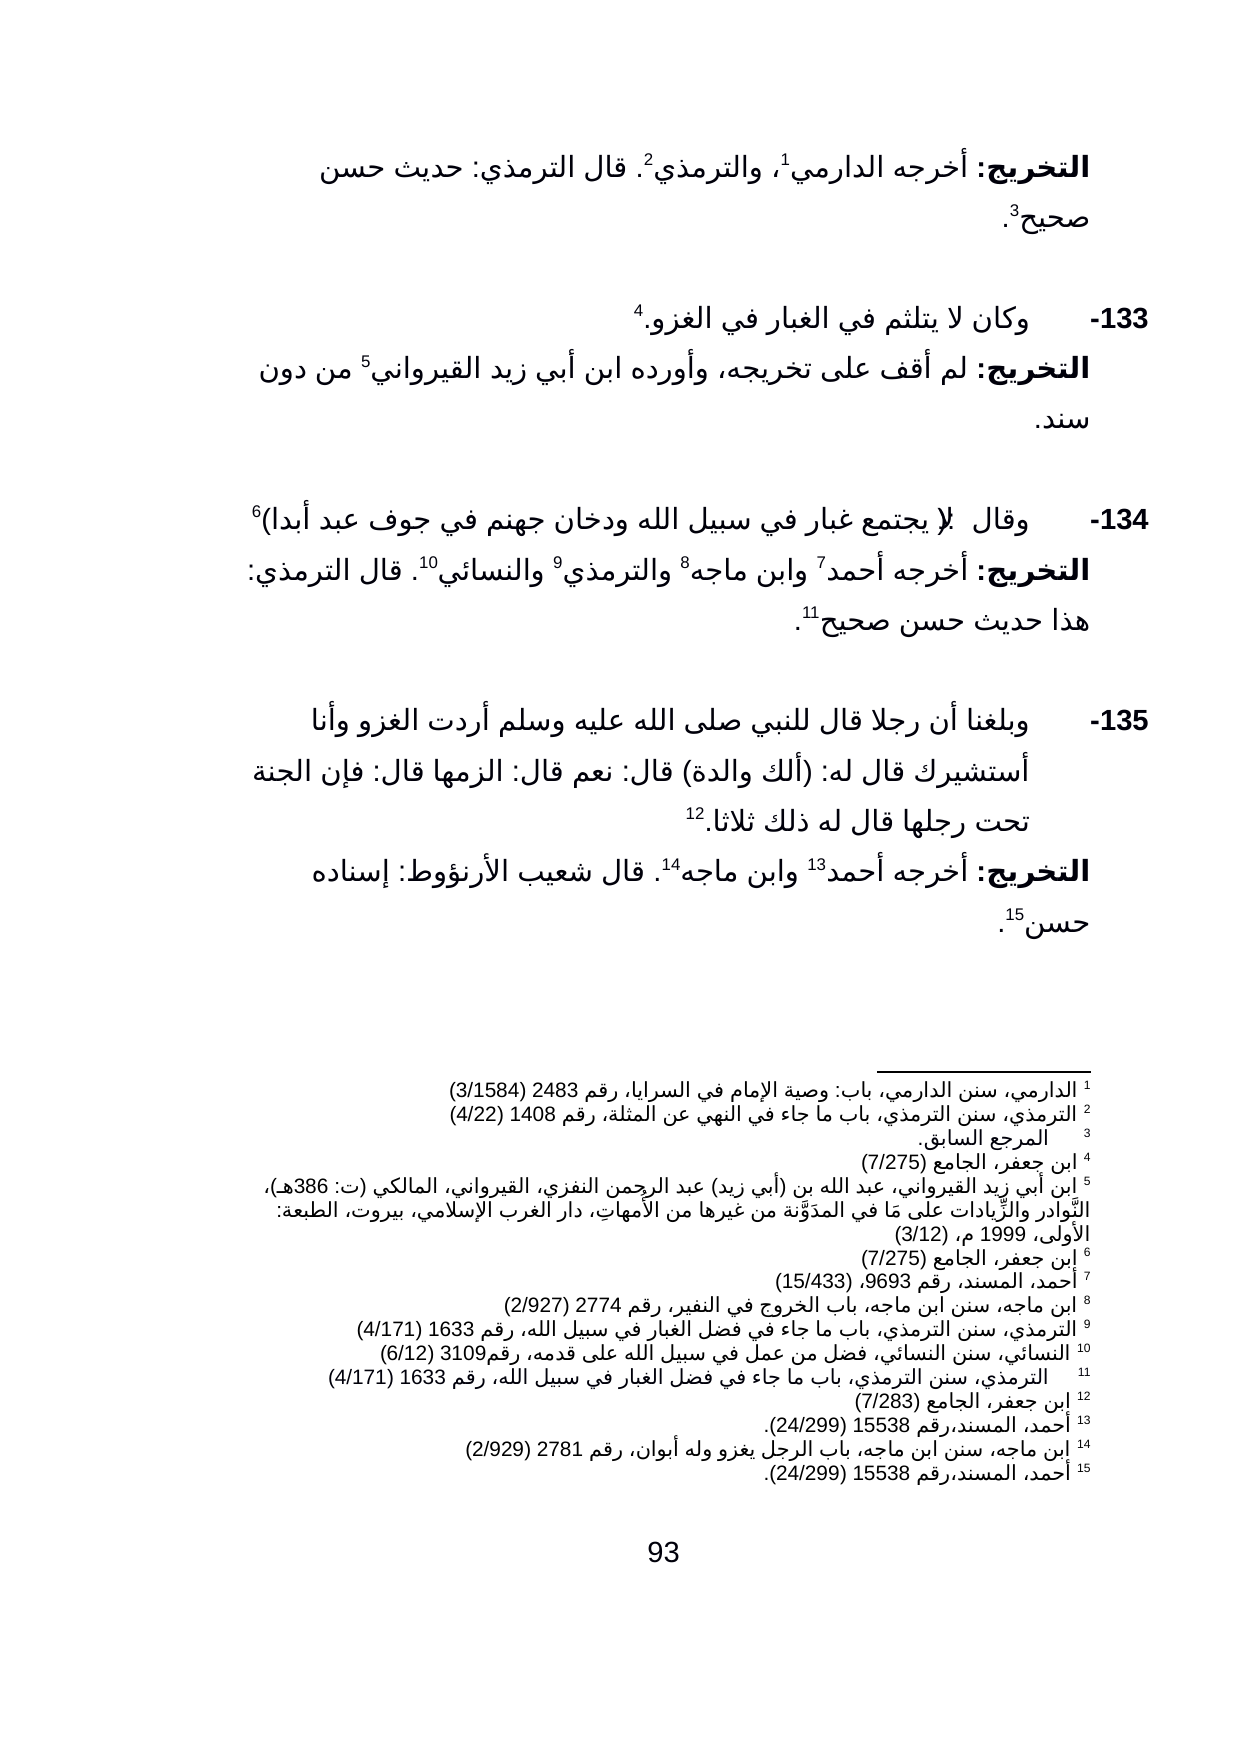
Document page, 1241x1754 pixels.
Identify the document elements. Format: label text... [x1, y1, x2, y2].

text التخريج: أخرجه أحمد وابن ماجه. قال شعيب الأرنؤوط: إسناده حسن. [236, 854, 1090, 938]
list وكان لا يتلثم في الغبار في الغزو. [236, 301, 1090, 334]
list وبلغنا أن رجلا قال للنبي صلى الله عليه وسلم أردت الغزو وأنا أستشيرك قال له: (ألك والدة) قال: نعم قال: الزمها قال: فإن الجنة تحت رجلها قال له ذلك ثلاثا. [236, 703, 1090, 838]
text التخريج: أخرجه أحمد وابن ماجه والترمذي والنسائي. قال الترمذي: هذا حديث حسن صحيح. [236, 552, 1090, 636]
list وقال:(لا يجتمع غبار في سبيل الله ودخان جهنم في جوف عبد أبدا) [236, 502, 1090, 536]
text التخريج: لم أقف على تخريجه، وأورده ابن أبي زيد القيرواني من دون سند. [236, 351, 1090, 435]
text التخريج: أخرجه الدارمي، والترمذي. قال الترمذي: حديث حسن صحيح. [236, 150, 1090, 234]
